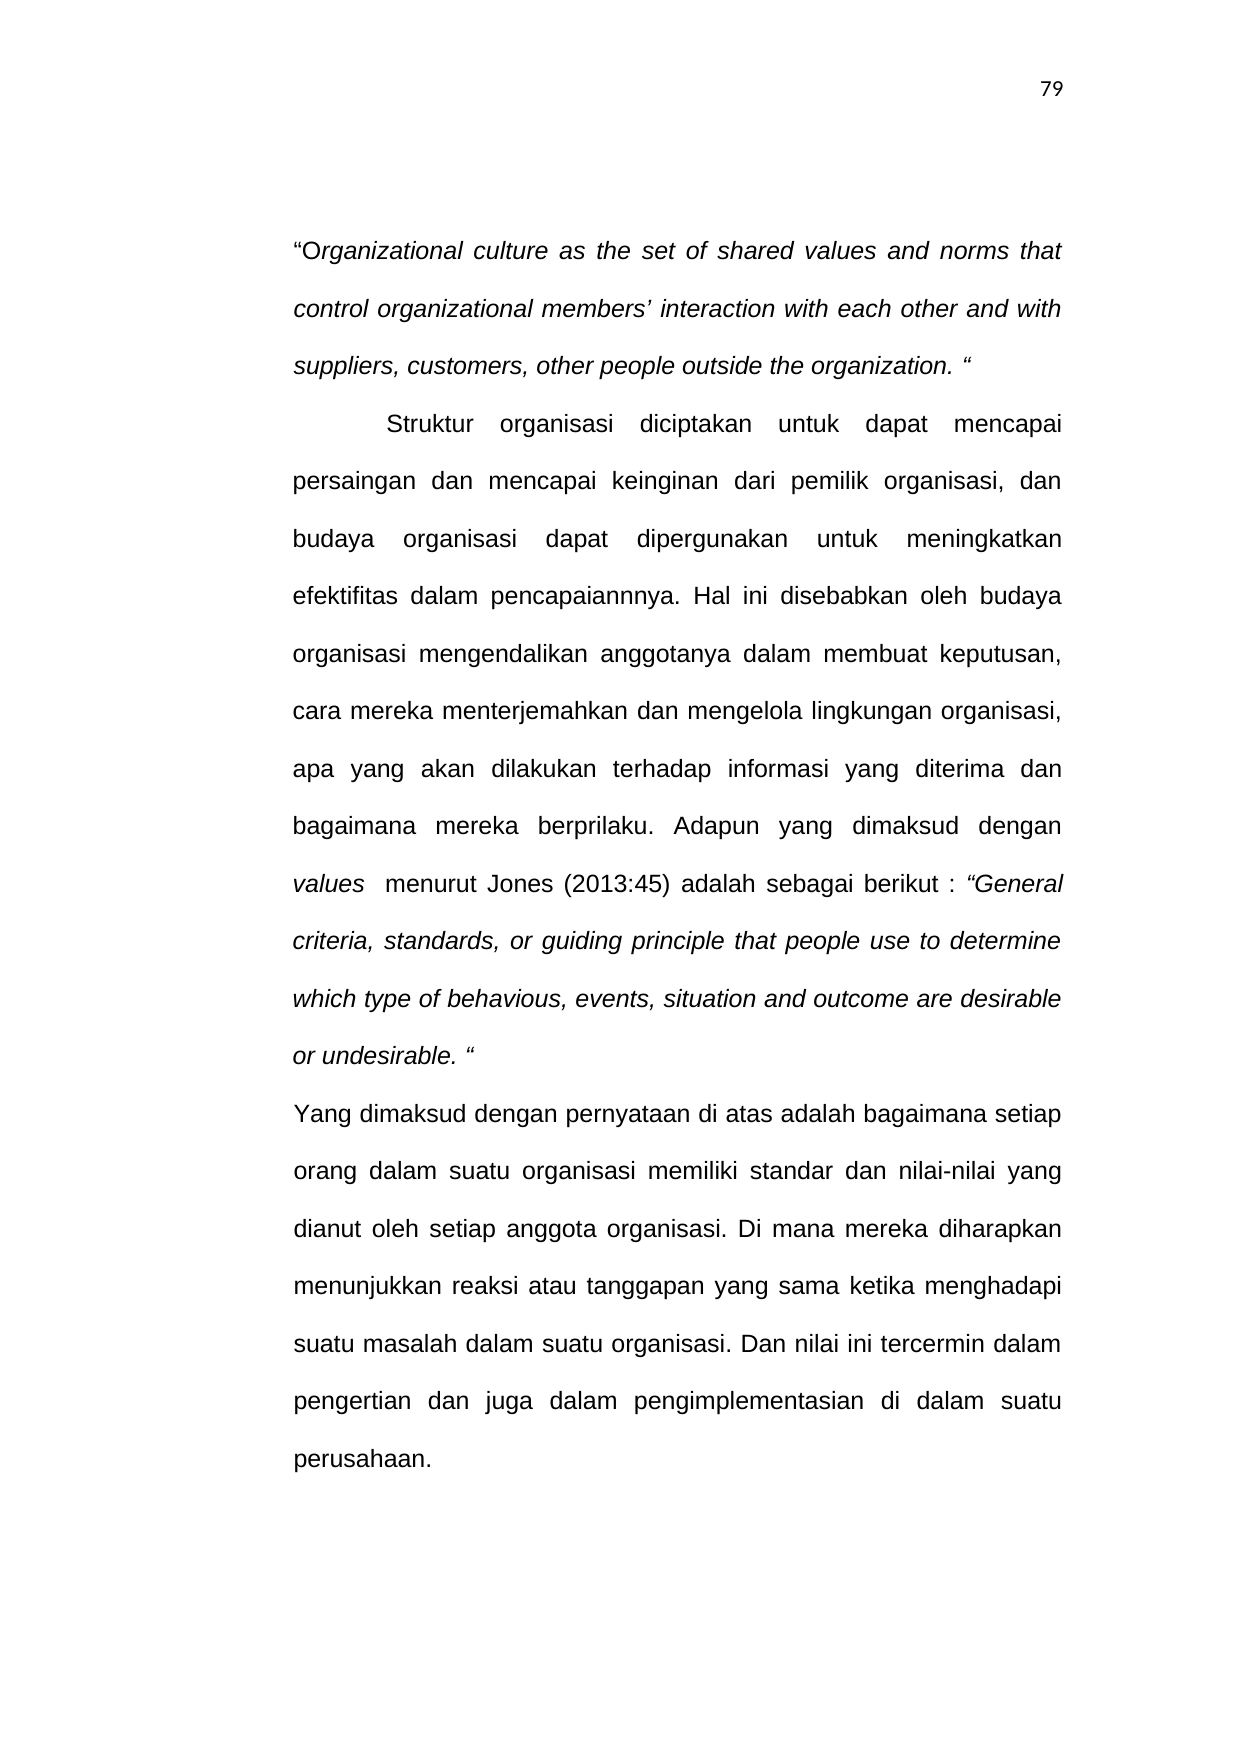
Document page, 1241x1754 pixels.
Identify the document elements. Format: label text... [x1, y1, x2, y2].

list Yang dimaksud dengan pernyataan di atas adalah bagaimana setiap orang dalam suatu organisasi memiliki standar dan nilai-nilai yang dianut oleh setiap anggota organisasi. Di mana mereka diharapkan menunjukkan reaksi atau tanggapan yang sama ketika menghadapi suatu masalah dalam suatu organisasi. Dan nilai ini tercermin dalam pengertian dan juga dalam pengimplementasian di dalam suatu perusahaan. [293, 1099, 1063, 1472]
list Struktur organisasi diciptakan untuk dapat mencapai persaingan dan mencapai keinginan dari pemilik organisasi, dan budaya organisasi dapat dipergunakan untuk meningkatkan efektifitas dalam pencapaiannnya. Hal ini disebabkan oleh budaya organisasi mengendalikan anggotanya dalam membuat keputusan, cara mereka menterjemahkan dan mengelola lingkungan organisasi, apa yang akan dilakukan terhadap informasi yang diterima dan bagaimana mereka berprilaku. Adapun yang dimaksud dengan values menurut Jones (2013:45) adalah sebagai berikut : “General criteria, standards, or guiding principle that people use to determine which type of behavious, events, situation and outcome are desirable or undesirable. “ [292, 409, 1063, 1070]
list “Organizational culture as the set of shared values and norms that control organizational members’ interaction with each other and with suppliers, customers, other people outside the organization. “ [293, 236, 1063, 380]
